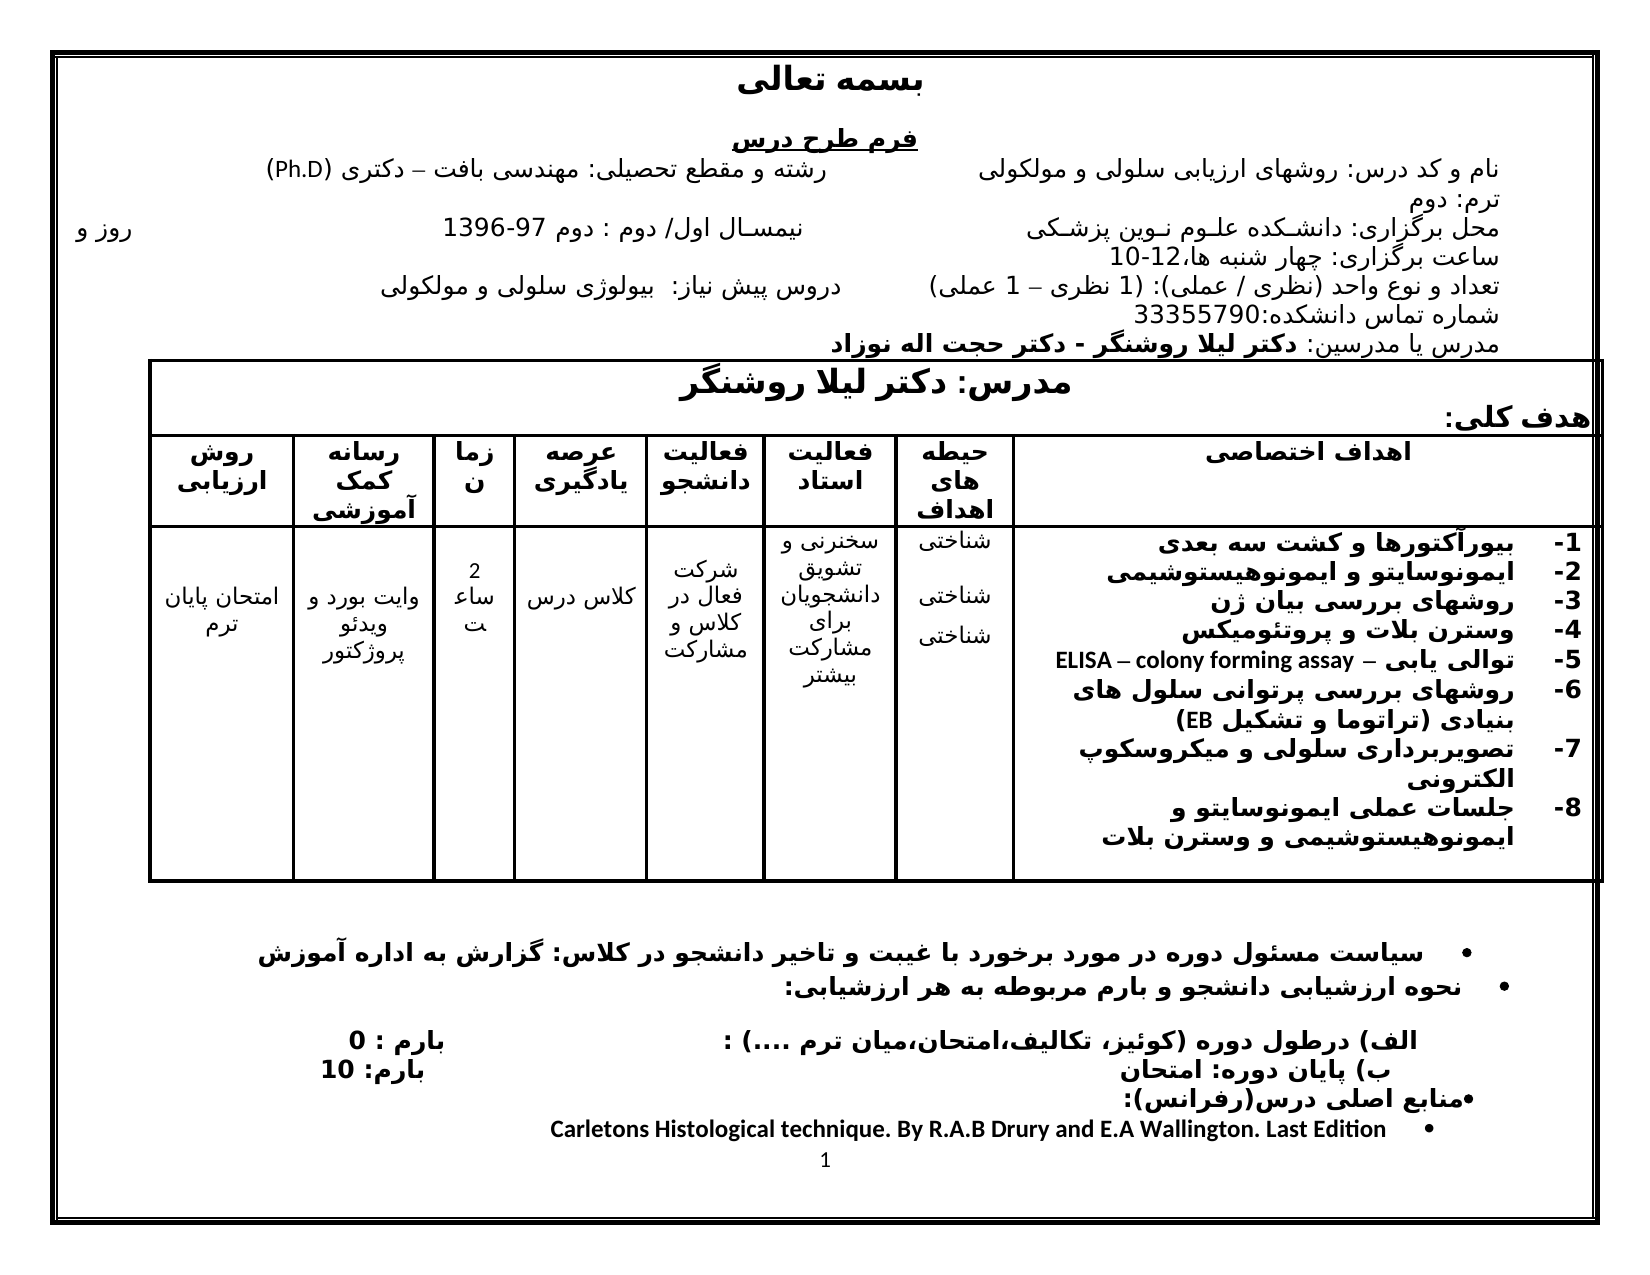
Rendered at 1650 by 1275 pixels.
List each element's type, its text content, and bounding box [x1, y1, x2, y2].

list Carletons Histological technique. By R.A.B Drury and E.A Wallington. Last Edition [150, 1114, 1425, 1144]
table_cell سخنرنی و تشویق دانشجویان برای مشارکت بیشتر [766, 528, 894, 879]
table_cell 2 ساعت [436, 528, 513, 879]
text نام و کد درس: روشهای ارزیابی سلولی و مولکولی رشته و مقطع تحصیلی: مهندسی بافت – دکتری (Ph.D) ترم: دوم [150, 153, 1500, 213]
text بسمه تعالی [150, 59, 1500, 97]
table_cell کلاس درس [516, 528, 645, 879]
list سیاست مسئول دوره در مورد برخورد با غیبت و تاخیر دانشجو در کلاس: گزارش به اداره آموزش [150, 938, 1462, 967]
text الف) درطول دوره (کوئیز، تکالیف،امتحان،میان ترم ....) : بارم : 0 [150, 1026, 1462, 1055]
list منابع اصلی درس(رفرانس): [150, 1084, 1464, 1114]
table_cell فعالیت استاد [766, 437, 894, 524]
table_cell عرصه یادگیری [516, 437, 645, 524]
text فرم طرح درس [150, 124, 1500, 153]
text تعداد و نوع واحد (نظری / عملی): (1 نظری – 1 عملی) دروس پیش نیاز: بیولوژی سلولی و مولکولی شماره تماس دانشکده:33355790 [150, 271, 1500, 330]
table_cell امتحان پایان ترم [152, 528, 292, 879]
table_cell حیطه های اهداف [898, 437, 1012, 524]
table_cell اهداف اختصاصی [1015, 437, 1592, 524]
table_cell وایت بورد و ویدئو پروژکتور [295, 528, 432, 879]
text محل برگزاری: دانشکده علوم نوین پزشکی نیمسال اول/ دوم : دوم 97-1396 روز و ساعت برگزاری: چهار شنبه ها،12-10 [76, 213, 1500, 271]
table_header مدرس: دکتر لیلا روشنگر هدف کلی: [152, 362, 1592, 434]
table_cell رسانه کمک آموزشی [295, 437, 432, 524]
table_cell روش ارزیابی [152, 437, 292, 524]
text مدرس یا مدرسین: دکتر لیلا روشنگر - دکتر حجت اله نوزاد [150, 330, 1500, 359]
text ب) پایان دوره: امتحان بارم: 10 [150, 1055, 1462, 1084]
table_cell بیورآکتورها و کشت سه بعدی ایمونوسایتو و ایمونوهیستوشیمی روشهای بررسی بیان ژن وسترن بلات و پروتئومیکس توالی یابی – ELISA – colony forming assay روشهای بررسی پرتوانی سلول های بنیادی (تراتوما و تشکیل EB) تصویربرداری سلولی و میکروسکوپ الکترونی جلسات عملی ایمونوسایتو و ایمونوهیستوشیمی و وسترن بلات [1015, 528, 1592, 879]
list نحوه ارزشیابی دانشجو و بارم مربوطه به هر ارزشیابی: [150, 972, 1500, 1001]
table_cell زمان [436, 437, 513, 524]
table_cell شرکت فعال در کلاس و مشارکت [648, 528, 762, 879]
table_cell شناختی شناختی شناختی [898, 528, 1012, 879]
table_cell فعالیت دانشجو [648, 437, 762, 524]
